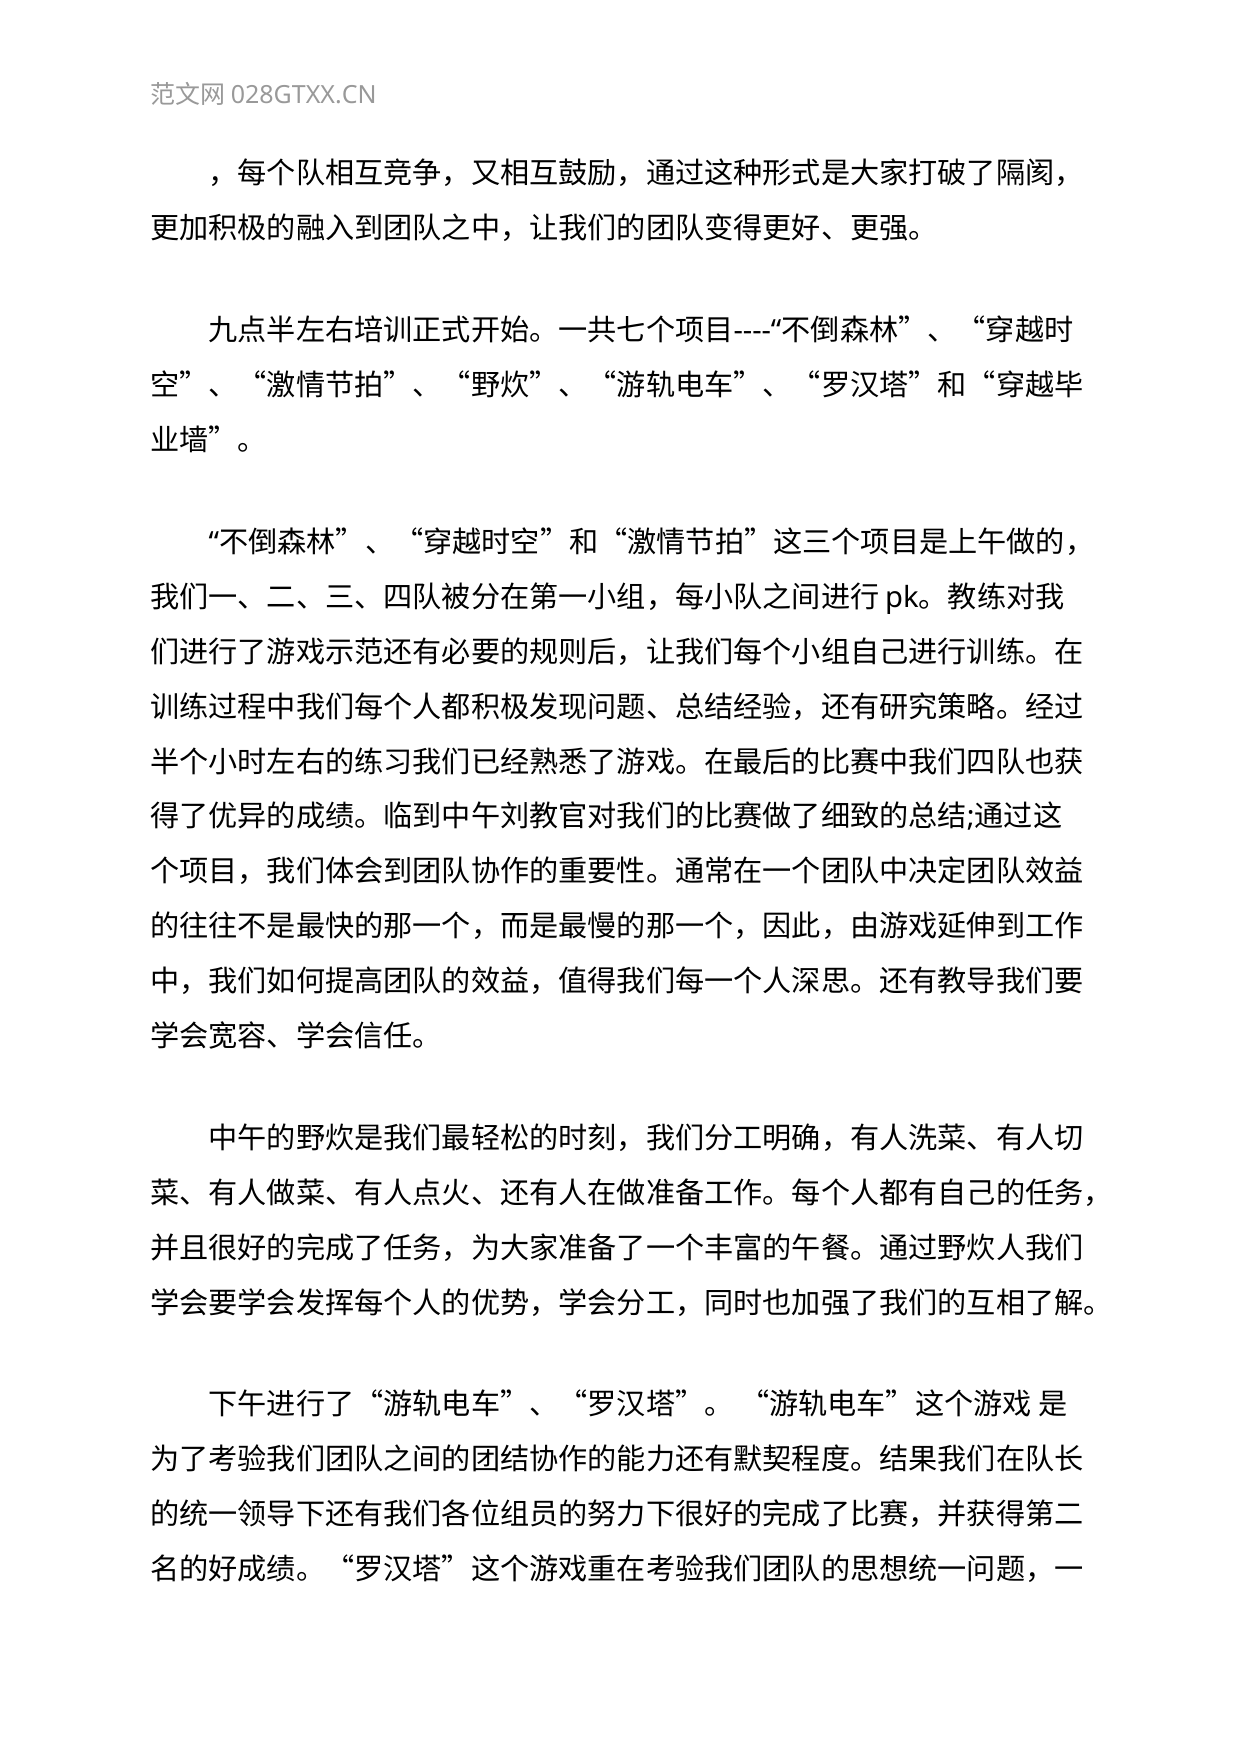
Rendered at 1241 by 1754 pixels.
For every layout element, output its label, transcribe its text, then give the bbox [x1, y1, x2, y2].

text “不倒森林”、“穿越时空”和“激情节拍”这三个项目是上午做的，我们一、二、三、四队被分在第一小组，每小队之间进行pk。教练对我们进行了游戏示范还有必要的规则后，让我们每个小组自己进行训练。在训练过程中我们每个人都积极发现问题、总结经验，还有研究策略。经过半个小时左右的练习我们已经熟悉了游戏。在最后的比赛中我们四队也获得了优异的成绩。临到中午刘教官对我们的比赛做了细致的总结;通过这个项目，我们体会到团队协作的重要性。通常在一个团队中决定团队效益的往往不是最快的那一个，而是最慢的那一个，因此，由游戏延伸到工作中，我们如何提高团队的效益，值得我们每一个人深思。还有教导我们要学会宽容、学会信任。 [150, 518, 1090, 1055]
text ，每个队相互竞争，又相互鼓励，通过这种形式是大家打破了隔阂，更加积极的融入到团队之中，让我们的团队变得更好、更强。 [150, 150, 1090, 247]
text 中午的野炊是我们最轻松的时刻，我们分工明确，有人洗菜、有人切菜、有人做菜、有人点火、还有人在做准备工作。每个人都有自己的任务，并且很好的完成了任务，为大家准备了一个丰富的午餐。通过野炊人我们学会要学会发挥每个人的优势，学会分工，同时也加强了我们的互相了解。 [150, 1114, 1090, 1321]
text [150, 1381, 1090, 1588]
text 九点半左右培训正式开始。一共七个项目----“不倒森林”、“穿越时空”、“激情节拍”、“野炊”、“游轨电车”、“罗汉塔”和“穿越毕业墙”。 [150, 307, 1090, 459]
